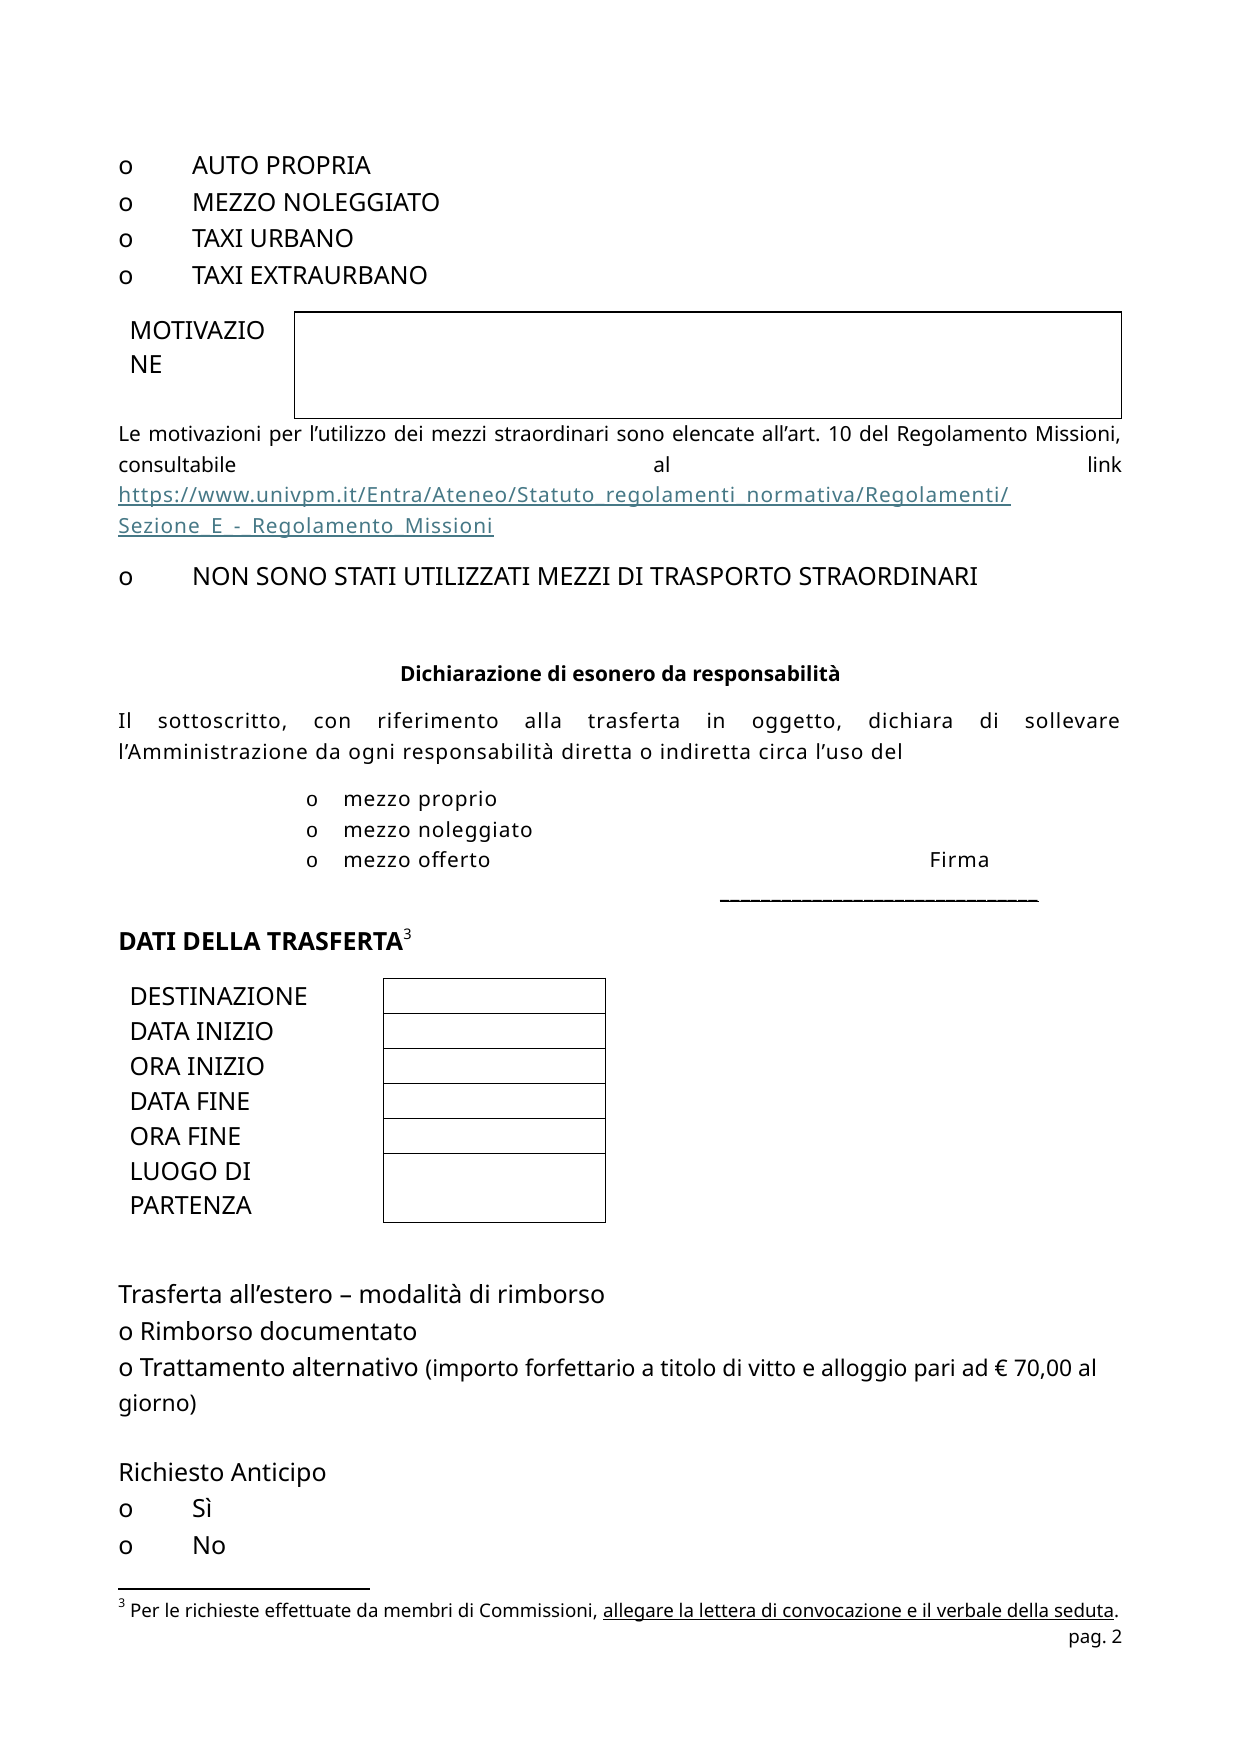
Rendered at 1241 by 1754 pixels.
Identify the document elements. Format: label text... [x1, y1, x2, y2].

text Richiesto Anticipo [118, 1454, 1122, 1488]
text Le motivazioni per l’utilizzo dei mezzi straordinari sono elencate all’art. 10 del Regolamento Missioni, consultabile al link https://www.univpm.it/Entra/Ateneo/Statuto_regolamenti_normativa/Regolamenti/Sezione_E_-_Regolamento_Missioni [118, 419, 1122, 539]
text o Trattamento alternativo (importo forfettario a titolo di vitto e alloggio pari ad € 70,00 al giorno) [118, 1350, 1122, 1418]
table_cell [384, 1049, 605, 1083]
table_cell [384, 1084, 605, 1118]
text Trasferta all’estero – modalità di rimborso [118, 1277, 1122, 1311]
text o Sì [118, 1491, 1122, 1525]
text _______________________________ [634, 876, 1122, 905]
table_header MOTIVAZIONE [118, 311, 294, 418]
table_cell [384, 1119, 605, 1153]
text o MEZZO NOLEGGIATO [118, 184, 1122, 218]
table_cell LUOGO DI PARTENZA [118, 1153, 383, 1222]
table_cell DATA FINE [118, 1083, 383, 1118]
table_cell ORA FINE [118, 1118, 383, 1153]
table_header [384, 979, 605, 1012]
text o TAXI URBANO [118, 221, 1122, 255]
table_header [295, 313, 1121, 418]
text DATI DELLA TRASFERTA [118, 924, 1122, 958]
table_cell [384, 1154, 605, 1222]
table_cell [384, 1014, 605, 1048]
table_cell ORA INIZIO [118, 1048, 383, 1083]
text o No [118, 1528, 1122, 1562]
list mezzo offerto Firma [306, 846, 1122, 874]
text Il sottoscritto, con riferimento alla trasferta in oggetto, dichiara di sollevare l’Amministrazione da ogni responsabilità diretta o indiretta circa l’uso del [118, 706, 1122, 765]
text o TAXI EXTRAURBANO [118, 258, 1122, 292]
list mezzo noleggiato [306, 815, 1122, 843]
table_cell DATA INIZIO [118, 1013, 383, 1048]
text Dichiarazione di esonero da responsabilità [118, 659, 1122, 687]
list mezzo proprio [306, 784, 1122, 813]
text o NON SONO STATI UTILIZZATI MEZZI DI TRASPORTO STRAORDINARI [118, 558, 1122, 592]
text o Rimborso documentato [118, 1313, 1122, 1347]
table_header DESTINAZIONE [118, 978, 383, 1012]
text o AUTO PROPRIA [118, 148, 1122, 182]
